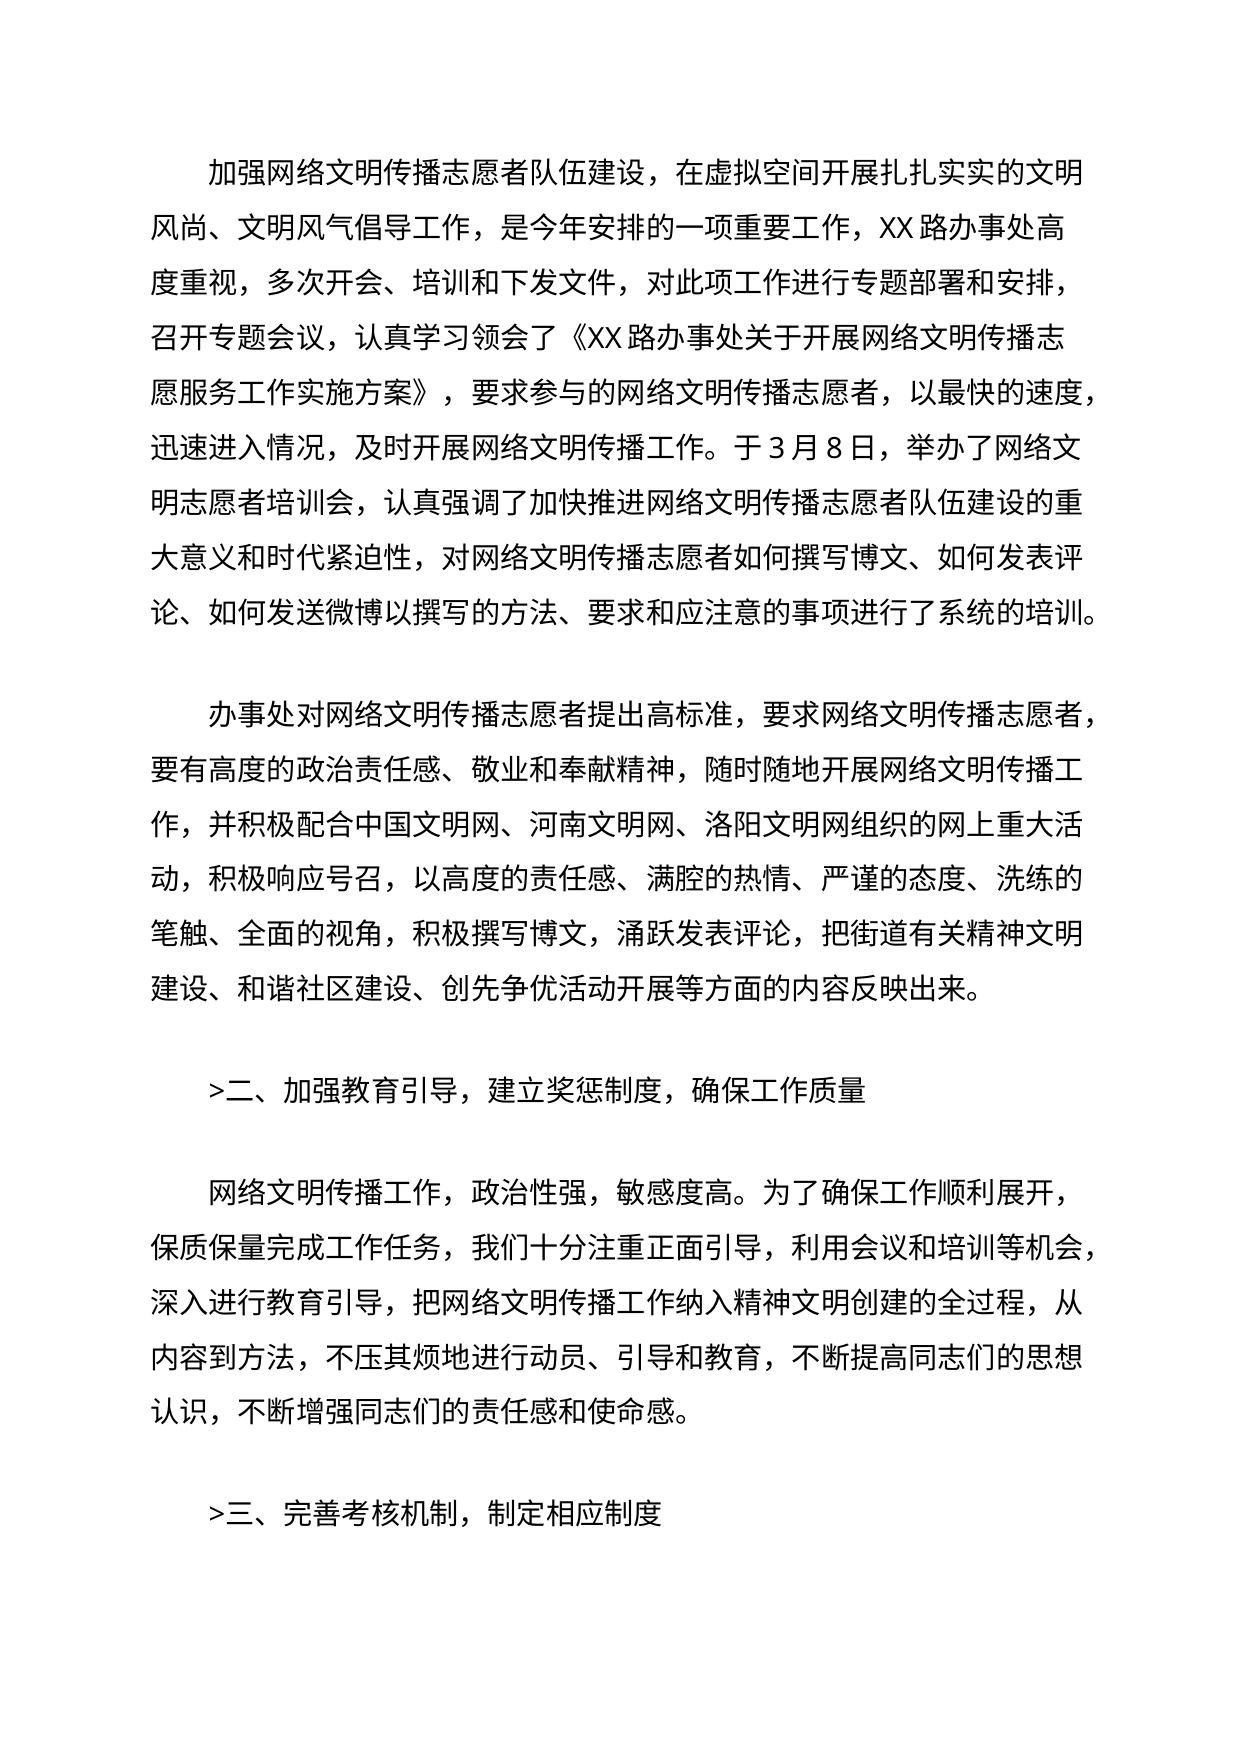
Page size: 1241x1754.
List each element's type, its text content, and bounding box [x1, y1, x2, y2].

text >二、加强教育引导，建立奖惩制度，确保工作质量 [150, 1067, 1090, 1110]
text 办事处对网络文明传播志愿者提出高标准，要求网络文明传播志愿者，要有高度的政治责任感、敬业和奉献精神，随时随地开展网络文明传播工作，并积极配合中国文明网、河南文明网、洛阳文明网组织的网上重大活动，积极响应号召，以高度的责任感、满腔的热情、严谨的态度、洗练的笔触、全面的视角，积极撰写博文，涌跃发表评论，把街道有关精神文明建设、和谐社区建设、创先争优活动开展等方面的内容反映出来。 [150, 691, 1090, 1008]
text 加强网络文明传播志愿者队伍建设，在虚拟空间开展扎扎实实的文明风尚、文明风气倡导工作，是今年安排的一项重要工作，XX路办事处高度重视，多次开会、培训和下发文件，对此项工作进行专题部署和安排，召开专题会议，认真学习领会了《XX路办事处关于开展网络文明传播志愿服务工作实施方案》，要求参与的网络文明传播志愿者，以最快的速度，迅速进入情况，及时开展网络文明传播工作。于3月8日，举办了网络文明志愿者培训会，认真强调了加快推进网络文明传播志愿者队伍建设的重大意义和时代紧迫性，对网络文明传播志愿者如何撰写博文、如何发表评论、如何发送微博以撰写的方法、要求和应注意的事项进行了系统的培训。 [150, 150, 1090, 632]
text >三、完善考核机制，制定相应制度 [150, 1491, 1090, 1533]
text 网络文明传播工作，政治性强，敏感度高。为了确保工作顺利展开，保质保量完成工作任务，我们十分注重正面引导，利用会议和培训等机会，深入进行教育引导，把网络文明传播工作纳入精神文明创建的全过程，从内容到方法，不压其烦地进行动员、引导和教育，不断提高同志们的思想认识，不断增强同志们的责任感和使命感。 [150, 1169, 1090, 1431]
